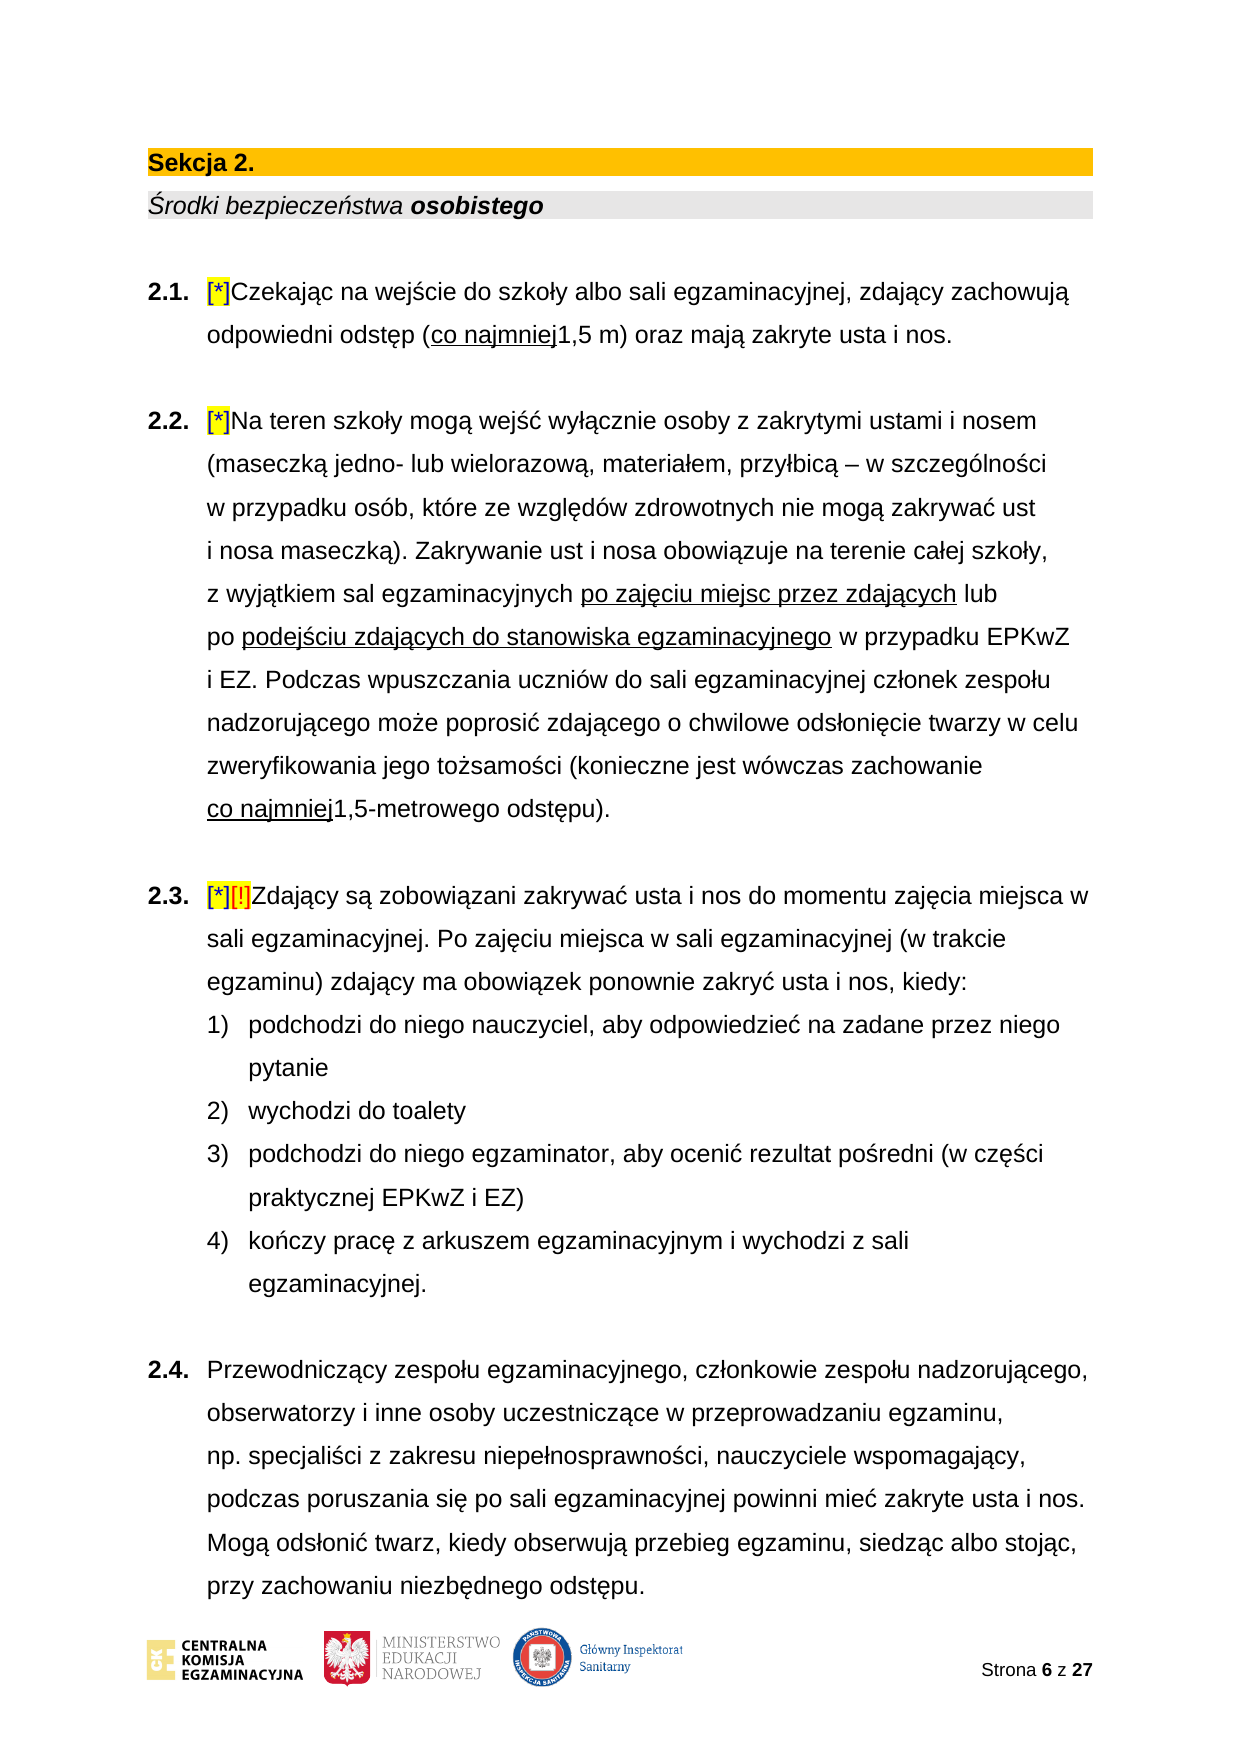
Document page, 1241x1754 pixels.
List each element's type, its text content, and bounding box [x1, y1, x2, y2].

picture [324, 1631, 500, 1687]
list wychodzi do toalety [207, 1096, 1093, 1125]
list Przewodniczący zespołu egzaminacyjnego, członkowie zespołu nadzorującego, obserwatorzy i inne osoby uczestniczące w przeprowadzaniu egzaminu, np. specjaliści z zakresu niepełnosprawności, nauczyciele wspomagający, podczas poruszania się po sali egzaminacyjnej powinni mieć zakryte usta i nos. Mogą odsłonić twarz, kiedy obserwują przebieg egzaminu, siedząc albo stojąc, przy zachowaniu niezbędnego odstępu. [148, 1355, 1093, 1599]
picture [512, 1627, 683, 1687]
list [*]Na teren szkoły mogą wejść wyłącznie osoby z zakrytymi ustami i nosem (maseczką jedno- lub wielorazową, materiałem, przyłbicą – w szczególności w przypadku osób, które ze względów zdrowotnych nie mogą zakrywać ust i nosa maseczką). Zakrywanie ust i nosa obowiązuje na terenie całej szkoły, z wyjątkiem sal egzaminacyjnych po zajęciu miejsc przez zdających lub po podejściu zdających do stanowiska egzaminacyjnego w przypadku EPKwZ i EZ. Podczas wpuszczania uczniów do sali egzaminacyjnej członek zespołu nadzorującego może poprosić zdającego o chwilowe odsłonięcie twarzy w celu zweryfikowania jego tożsamości (konieczne jest wówczas zachowanie co najmniej1,5-metrowego odstępu). [148, 406, 1093, 823]
list kończy pracę z arkuszem egzaminacyjnym i wychodzi z sali egzaminacyjnej. [207, 1226, 1093, 1298]
list [*][!]Zdający są zobowiązani zakrywać usta i nos do momentu zajęcia miejsca w sali egzaminacyjnej. Po zajęciu miejsca w sali egzaminacyjnej (w trakcie egzaminu) zdający ma obowiązek ponownie zakryć usta i nos, kiedy: [148, 881, 1093, 996]
text Sekcja 2. [148, 148, 1093, 176]
picture [146, 1638, 304, 1681]
list podchodzi do niego nauczyciel, aby odpowiedzieć na zadane przez niego pytanie [207, 1010, 1093, 1082]
text Środki bezpieczeństwa osobistego [148, 191, 1093, 219]
list [*]Czekając na wejście do szkoły albo sali egzaminacyjnej, zdający zachowują odpowiedni odstęp (co najmniej1,5 m) oraz mają zakryte usta i nos. [148, 277, 1093, 349]
list podchodzi do niego egzaminator, aby ocenić rezultat pośredni (w części praktycznej EPKwZ i EZ) [207, 1139, 1093, 1211]
